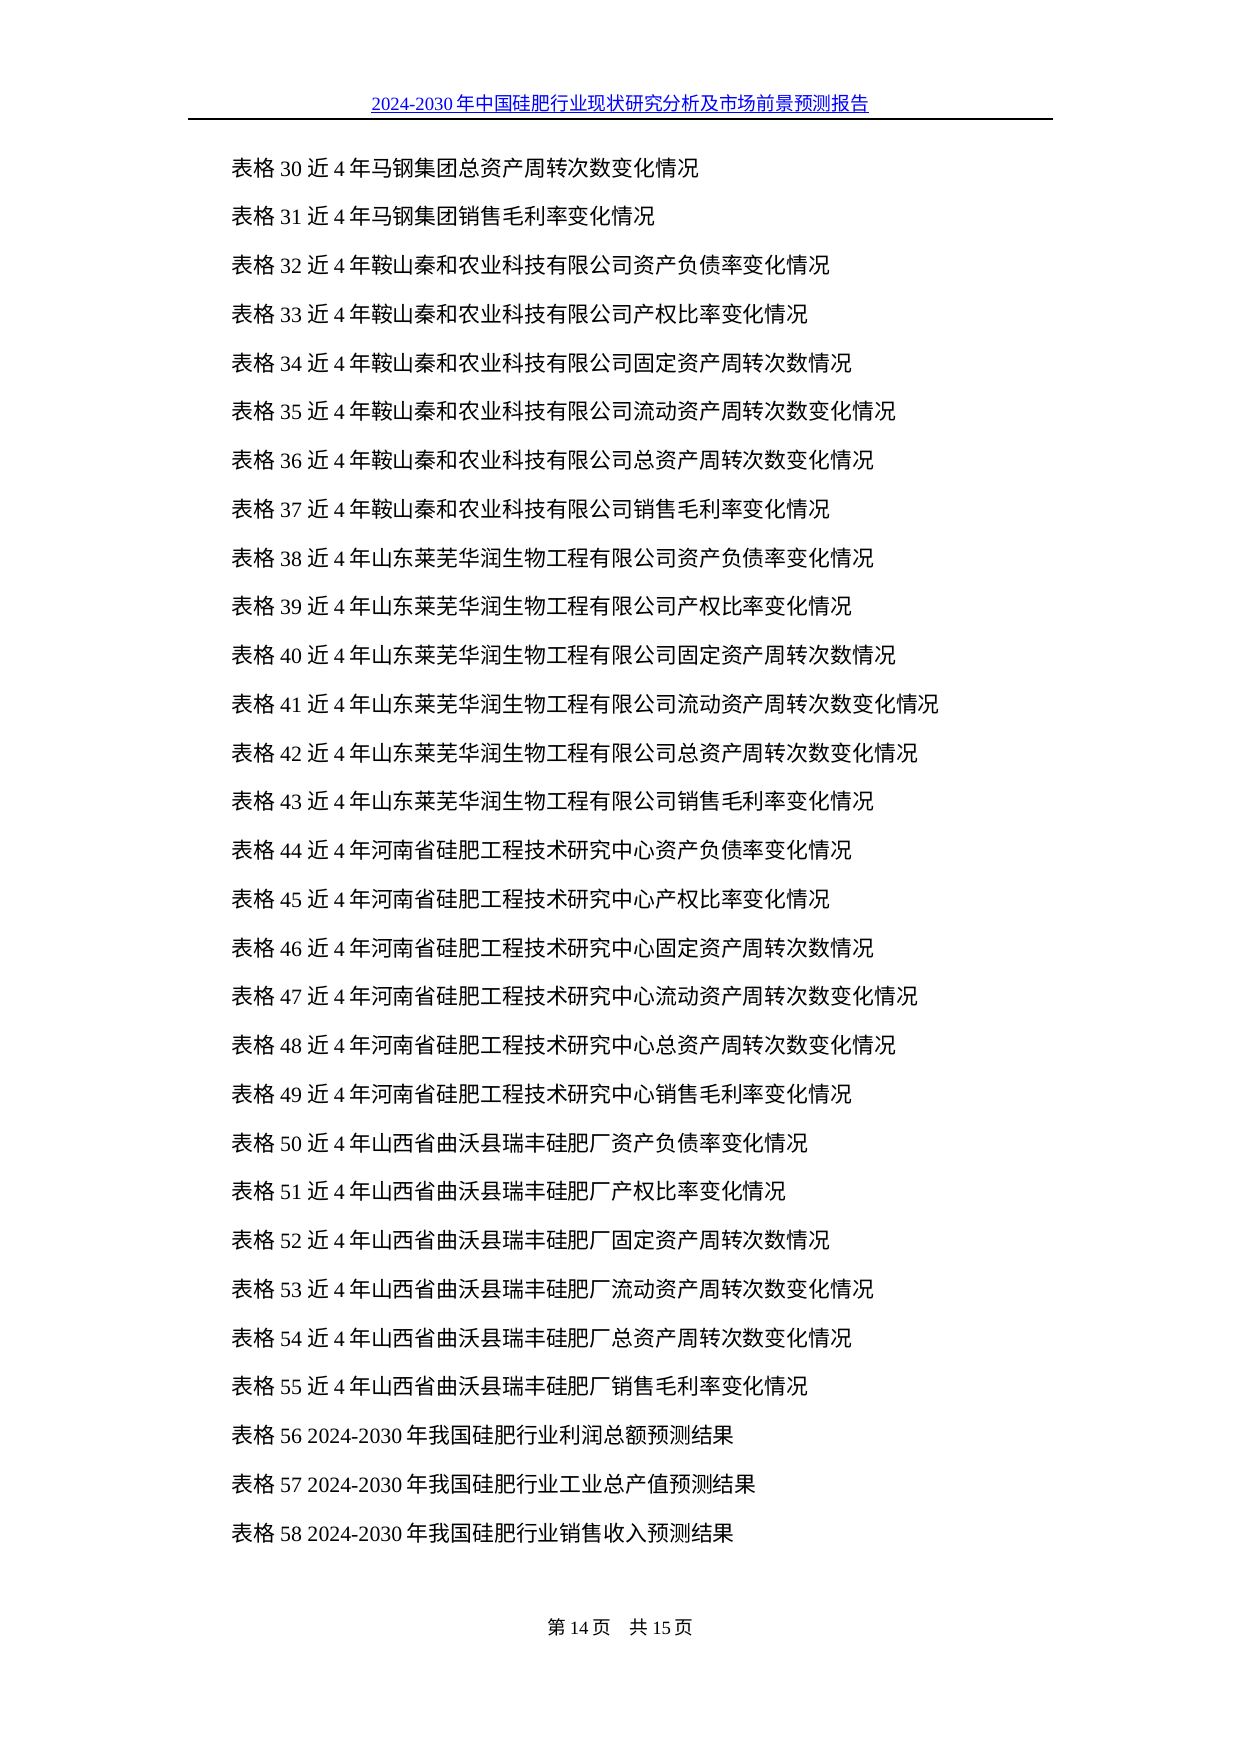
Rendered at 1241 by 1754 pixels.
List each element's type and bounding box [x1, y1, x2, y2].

text [187, 150, 1053, 1548]
